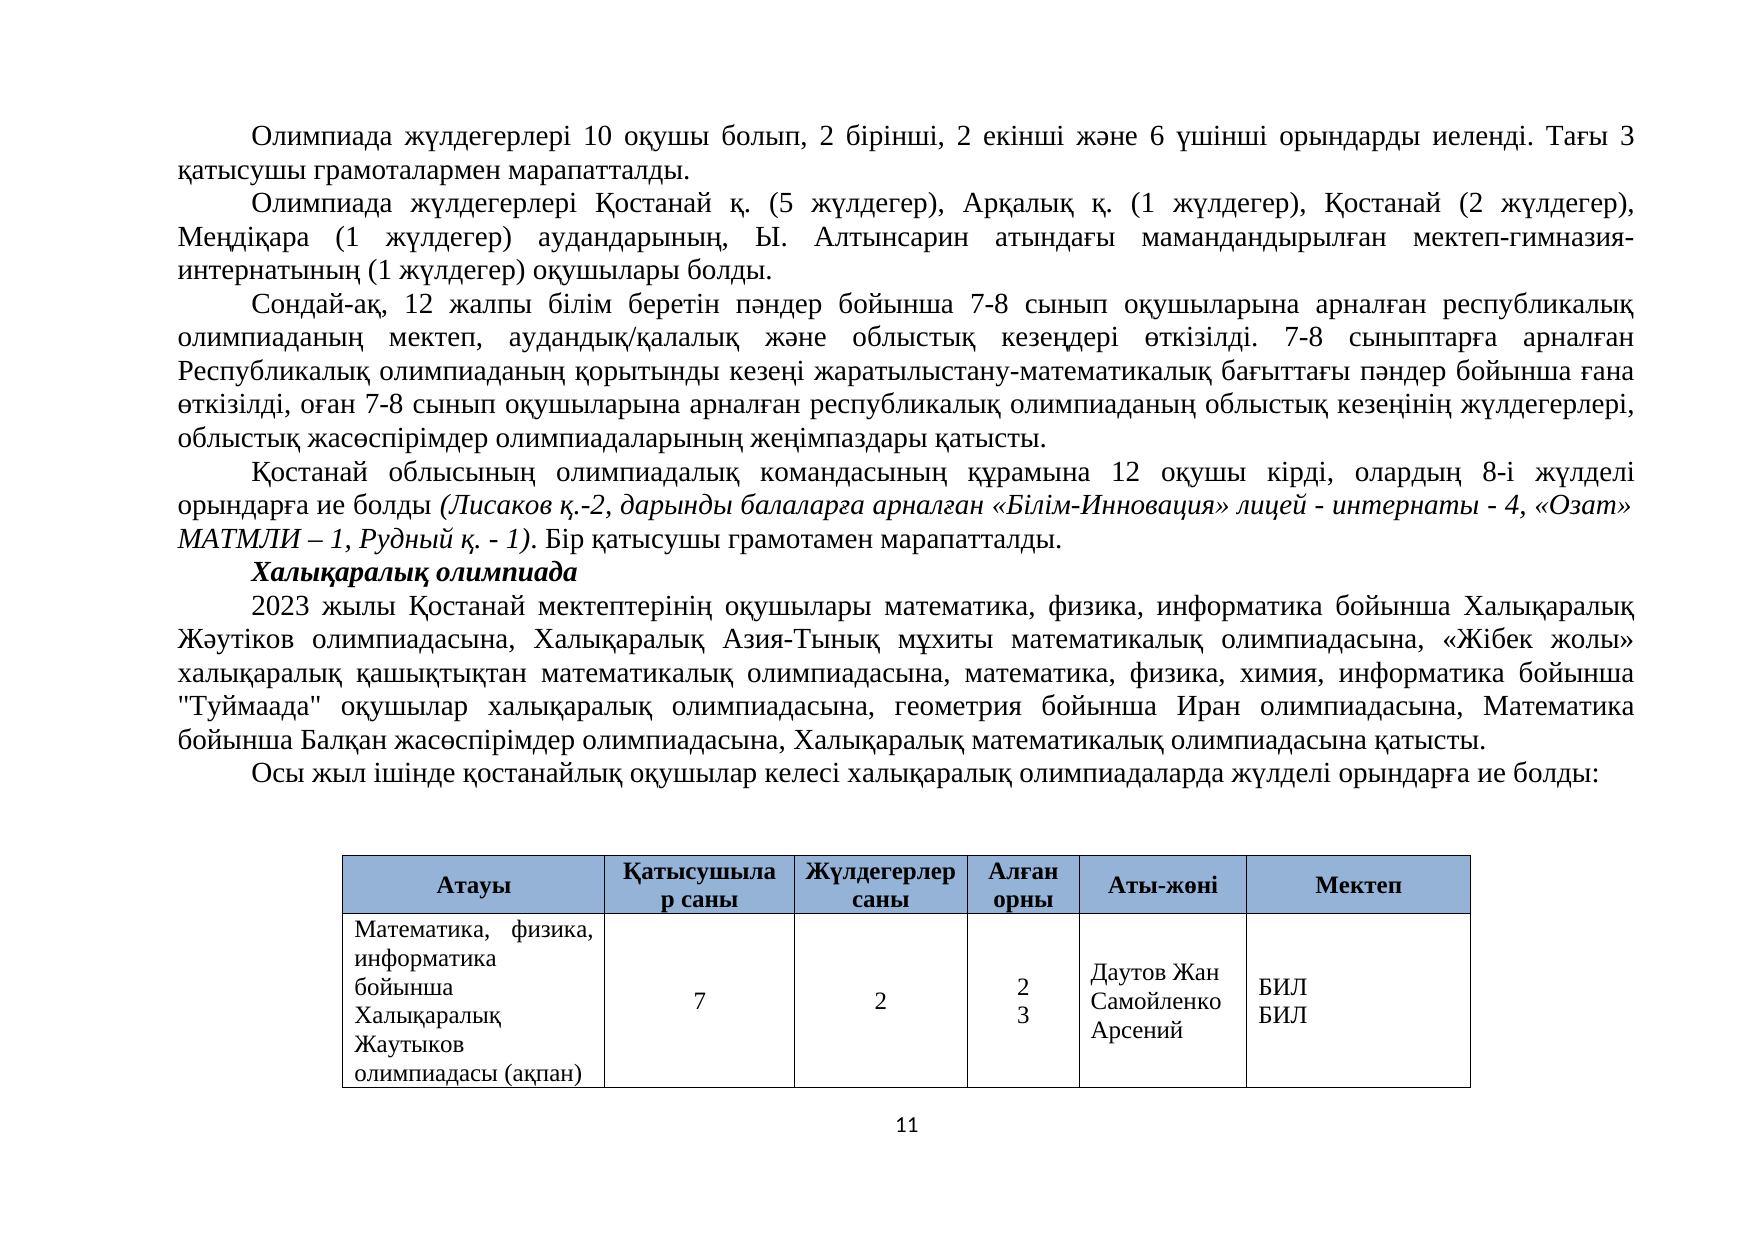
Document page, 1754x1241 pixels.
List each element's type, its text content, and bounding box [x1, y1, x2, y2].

text Қостанай облысының олимпиадалық командасының құрамына 12 оқушы кірді, олардың 8-і жүлделі орындарға ие болды (Лисаков қ.-2, дарынды балаларға арналған «Білім-Инновация» лицей - интернаты - 4, «Озат» МАТМЛИ – 1, Рудный қ. - 1). Бір қатысушы грамотамен марапатталды. [177, 454, 1636, 554]
table_cell 2 3 [968, 914, 1079, 1087]
text Олимпиада жүлдегерлері 10 оқушы болып, 2 бірінші, 2 екінші және 6 үшінші орындарды иеленді. Тағы 3 қатысушы грамоталармен марапатталды. [177, 118, 1636, 185]
table_header Алған орны [968, 856, 1079, 913]
text Осы жыл ішінде қостанайлық оқушылар келесі халықаралық олимпиадаларда жүлделі орындарға ие болды: [177, 756, 1636, 854]
table_header Мектеп [1247, 856, 1470, 913]
table_header Атауы [343, 856, 604, 913]
table_cell 2 [795, 914, 967, 1087]
text Сондай-ақ, 12 жалпы білім беретін пәндер бойынша 7-8 сынып оқушыларына арналған республикалық олимпиаданың мектеп, аудандық/қалалық және облыстық кезеңдері өткізілді. 7-8 сыныптарға арналған Республикалық олимпиаданың қорытынды кезеңі жаратылыстану-математикалық бағыттағы пәндер бойынша ғана өткізілді, оған 7-8 сынып оқушыларына арналған республикалық олимпиаданың облыстық кезеңінің жүлдегерлері, облыстық жасөспірімдер олимпиадаларының жеңімпаздары қатысты. [177, 286, 1636, 454]
table_cell БИЛ БИЛ [1247, 914, 1470, 1087]
text Халықаралық олимпиада [177, 554, 1636, 588]
table_header Қатысушылар саны [605, 856, 794, 913]
table_header Жүлдегерлер саны [795, 856, 967, 913]
text Олимпиада жүлдегерлері Қостанай қ. (5 жүлдегер), Арқалық қ. (1 жүлдегер), Қостанай (2 жүлдегер), Меңдіқара (1 жүлдегер) аудандарының, Ы. Алтынсарин атындағы мамандандырылған мектеп-гимназия-интернатының (1 жүлдегер) оқушылары болды. [177, 185, 1636, 286]
table_cell Даутов Жан Самойленко Арсений [1080, 914, 1246, 1087]
text 2023 жылы Қостанай мектептерінің оқушылары математика, физика, информатика бойынша Халықаралық Жәутіков олимпиадасына, Халықаралық Азия-Тынық мұхиты математикалық олимпиадасына, «Жібек жолы» халықаралық қашықтықтан математикалық олимпиадасына, математика, физика, химия, информатика бойынша "Туймаада" оқушылар халықаралық олимпиадасына, геометрия бойынша Иран олимпиадасына, Математика бойынша Балқан жасөспірімдер олимпиадасына, Халықаралық математикалық олимпиадасына қатысты. [177, 588, 1636, 756]
table_cell 7 [605, 914, 794, 1087]
table_cell Математика, физика, информатика бойынша Халықаралық Жаутыков олимпиадасы (ақпан) [343, 914, 604, 1087]
table_header Аты-жөні [1080, 856, 1246, 913]
